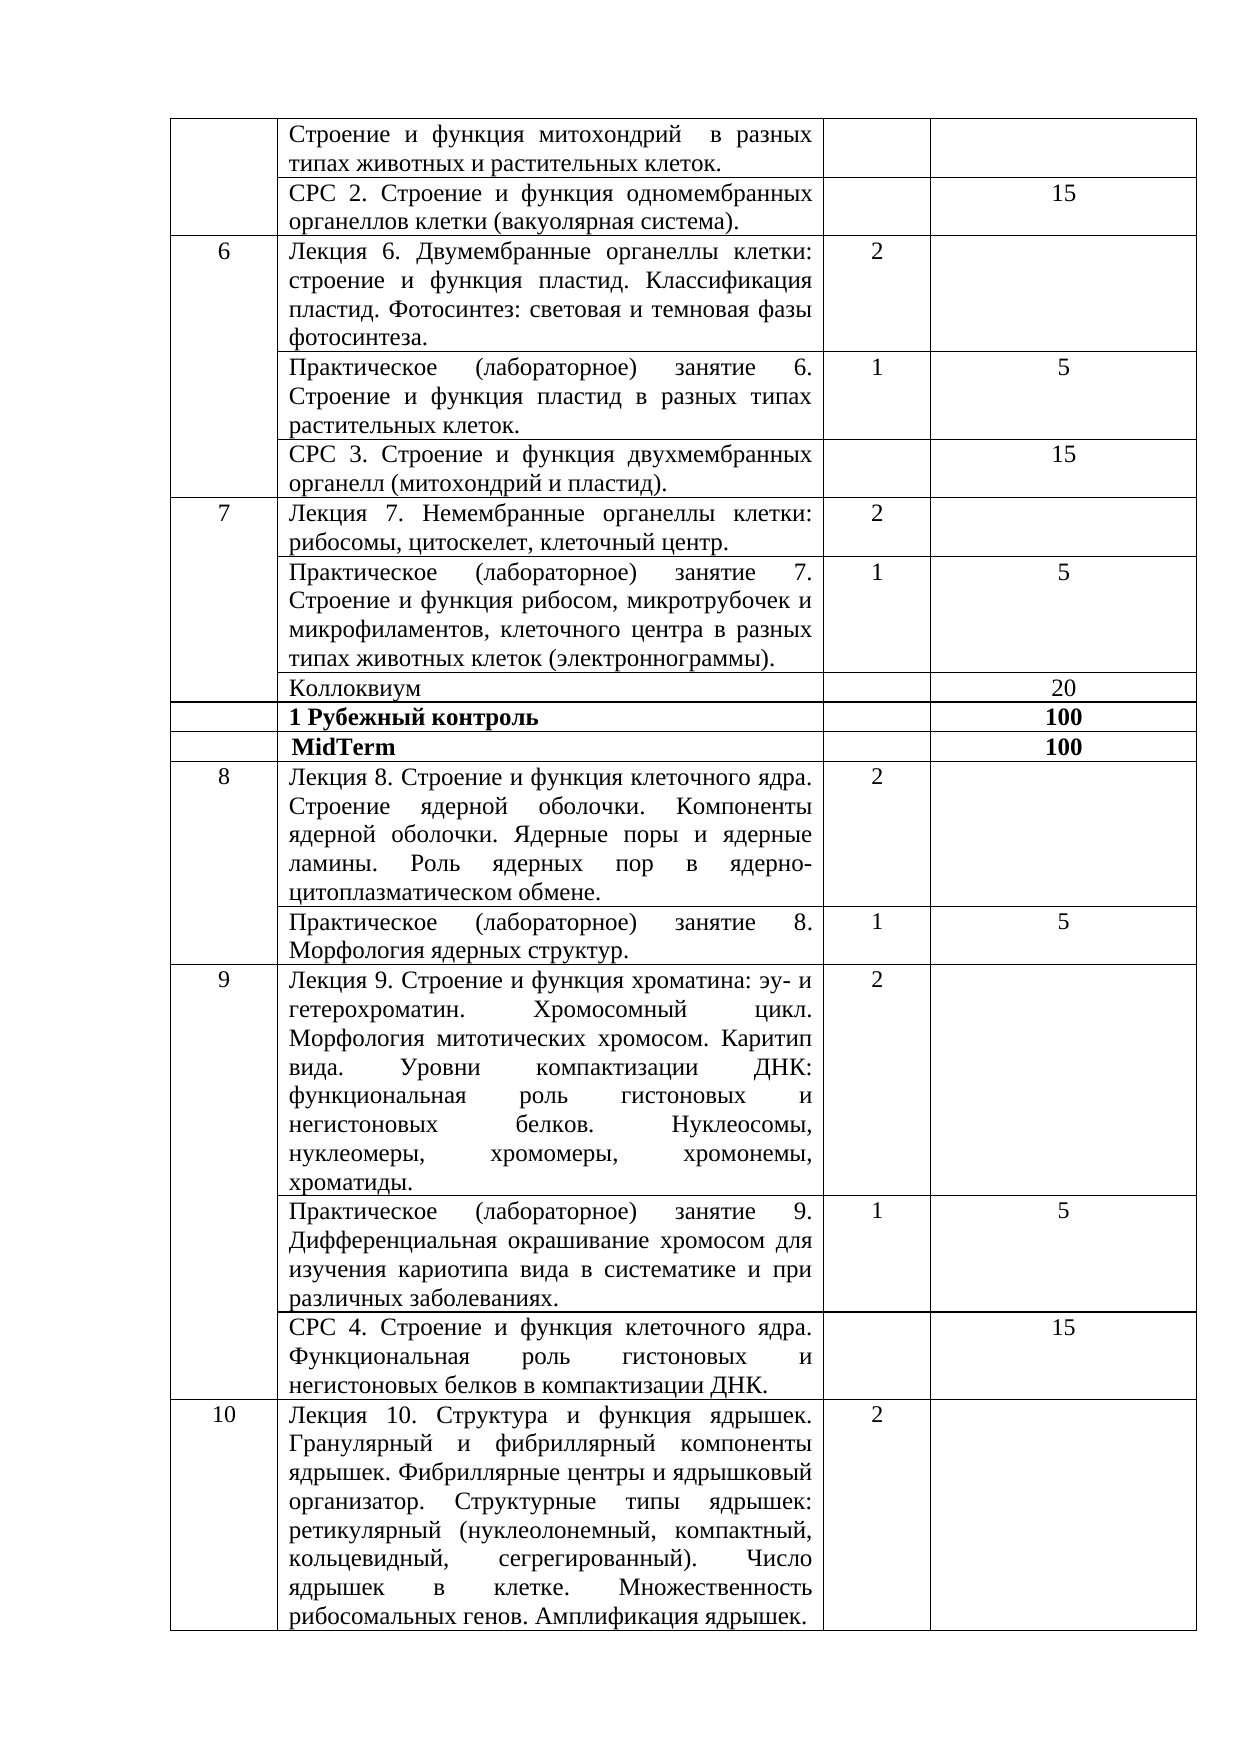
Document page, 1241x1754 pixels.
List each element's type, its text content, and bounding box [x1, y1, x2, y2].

table_cell Лекция 10. Структура и функция ядрышек. Гранулярный и фибриллярный компоненты ядрышек. Фибриллярные центры и ядрышковый организатор. Структурные типы ядрышек: ретикулярный (нуклеолонемный, компактный, кольцевидный, сегрегированный). Число ядрышек в клетке. Множественность рибосомальных генов. Амплификация ядрышек. [278, 1400, 823, 1630]
table_cell Лекция 9. Строение и функция хроматина: эу- и гетерохроматин. Хромосомный цикл. Морфология митотических хромосом. Каритип вида. Уровни компактизации ДНК: функциональная роль гистоновых и негистоновых белков. Нуклеосомы, нуклеомеры, хромомеры, хромонемы, хроматиды. [278, 965, 823, 1195]
table_cell 2 [824, 1400, 930, 1630]
table_cell 15 [931, 1313, 1196, 1399]
table_cell [171, 703, 277, 731]
table_cell 9 [171, 965, 277, 1399]
table_cell 5 [931, 352, 1196, 438]
table_cell 5 [931, 119, 1196, 177]
table_cell Практическое (лабораторное) занятие 8. Морфология ядерных структур. [278, 907, 823, 964]
table_cell [824, 440, 930, 497]
table_cell [931, 1400, 1196, 1630]
table_cell [931, 965, 1196, 1195]
table_cell 100 [931, 732, 1196, 761]
table_cell [931, 762, 1196, 906]
table_cell 1 Рубежный контроль [278, 703, 823, 731]
table_cell 1 [824, 352, 930, 438]
table_cell 6 [171, 236, 277, 497]
table_cell Практическое (лабораторное) занятие 9. Дифференциальная окрашивание хромосом для изучения кариотипа вида в систематике и при различных заболеваниях. [278, 1196, 823, 1311]
table_cell 2 [824, 498, 930, 556]
table_cell 8 [171, 762, 277, 964]
table_cell Лекция 7. Немембранные органеллы клетки: рибосомы, цитоскелет, клеточный центр. [278, 498, 823, 556]
table_cell 5 [931, 907, 1196, 964]
table_cell Лекция 6. Двумембранные органеллы клетки: строение и функция пластид. Классификация пластид. Фотосинтез: световая и темновая фазы фотосинтеза. [278, 236, 823, 351]
table_cell 7 [171, 498, 277, 701]
table_cell [931, 236, 1196, 351]
table_cell СРС 4. Строение и функция клеточного ядра. Функциональная роль гистоновых и негистоновых белков в компактизации ДНК. [278, 1313, 823, 1399]
table_cell 1 [824, 907, 930, 964]
table_cell Практическое (лабораторное) занятие 6. Строение и функция пластид в разных типах растительных клеток. [278, 352, 823, 438]
table_cell 20 [931, 673, 1196, 701]
table_cell 15 [931, 440, 1196, 497]
table_cell 1 [824, 557, 930, 672]
table_cell СРС 2. Строение и функция одномембранных органеллов клетки (вакуолярная система). [278, 178, 823, 235]
table_cell 5 [931, 1196, 1196, 1311]
table_cell 1 [824, 119, 930, 177]
table_cell 2 [824, 965, 930, 1195]
table_cell 5 [931, 557, 1196, 672]
table_cell 2 [824, 762, 930, 906]
table_cell [931, 498, 1196, 556]
table_cell [824, 1313, 930, 1399]
table_cell MidTerm [278, 732, 823, 761]
table_cell 100 [931, 703, 1196, 731]
table_cell [171, 732, 277, 761]
table_cell 15 [931, 178, 1196, 235]
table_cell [278, 119, 823, 177]
table_cell [824, 178, 930, 235]
table_cell [824, 732, 930, 761]
table_cell [824, 703, 930, 731]
table_cell 2 [824, 236, 930, 351]
table_cell Практическое (лабораторное) занятие 7. Строение и функция рибосом, микротрубочек и микрофиламентов, клеточного центра в разных типах животных клеток (электроннограммы). [278, 557, 823, 672]
table_cell Коллоквиум [278, 673, 823, 701]
table_cell 10 [171, 1400, 277, 1630]
table_cell Лекция 8. Строение и функция клеточного ядра. Строение ядерной оболочки. Компоненты ядерной оболочки. Ядерные поры и ядерные ламины. Роль ядерных пор в ядерно-цитоплазматическом обмене. [278, 762, 823, 906]
table_cell 1 [824, 1196, 930, 1311]
table_cell [824, 673, 930, 701]
table_cell СРС 3. Строение и функция двухмембранных органелл (митохондрий и пластид). [278, 440, 823, 497]
